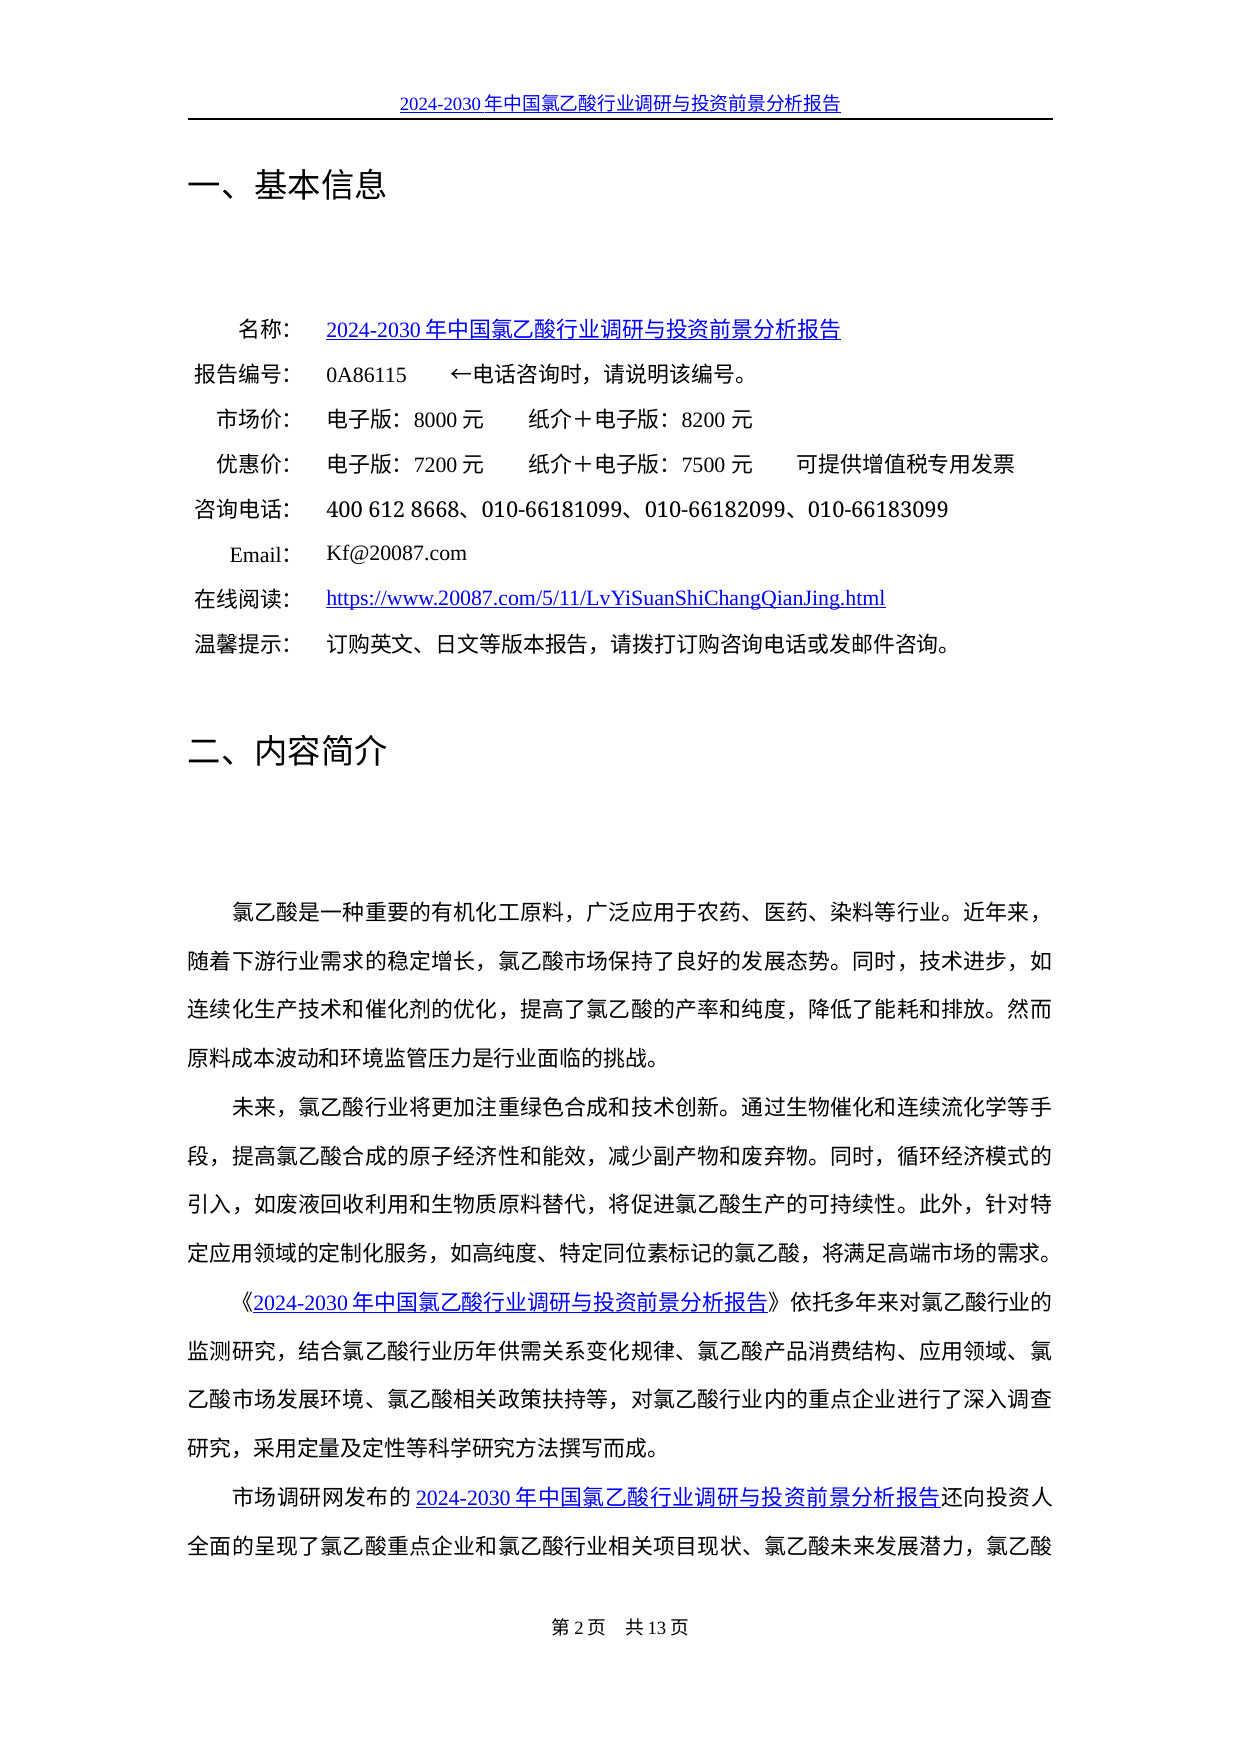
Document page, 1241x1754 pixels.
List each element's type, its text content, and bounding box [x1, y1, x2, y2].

table_cell 电子版：8000 元 纸介＋电子版：8200 元 [315, 402, 1073, 447]
table_cell Kf@20087.com [315, 537, 1073, 582]
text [187, 894, 1053, 1561]
table_cell [315, 582, 1073, 627]
table_cell 400 612 8668、010-66181099、010-66182099、010-66183099 [315, 492, 1073, 537]
table_header 2024-2030年中国氯乙酸行业调研与投资前景分析报告 [315, 312, 1073, 357]
title 一、基本信息 [187, 150, 1053, 215]
table_cell 0A86115 ←电话咨询时，请说明该编号。 [315, 357, 1073, 402]
title 二、内容简介 [187, 717, 1053, 782]
table_cell 订购英文、日文等版本报告，请拨打订购咨询电话或发邮件咨询。 [315, 627, 1073, 672]
table_cell 在线阅读： [167, 582, 315, 627]
table_cell 电子版：7200 元 纸介＋电子版：7500 元 可提供增值税专用发票 [315, 447, 1073, 492]
table_cell 优惠价： [167, 447, 315, 492]
table_cell Email： [167, 537, 315, 582]
table_cell 报告编号： [167, 357, 315, 402]
table_cell 市场价： [167, 402, 315, 447]
table_header 名称： [167, 312, 315, 357]
table_cell 温馨提示： [167, 627, 315, 672]
table_cell 咨询电话： [167, 492, 315, 537]
